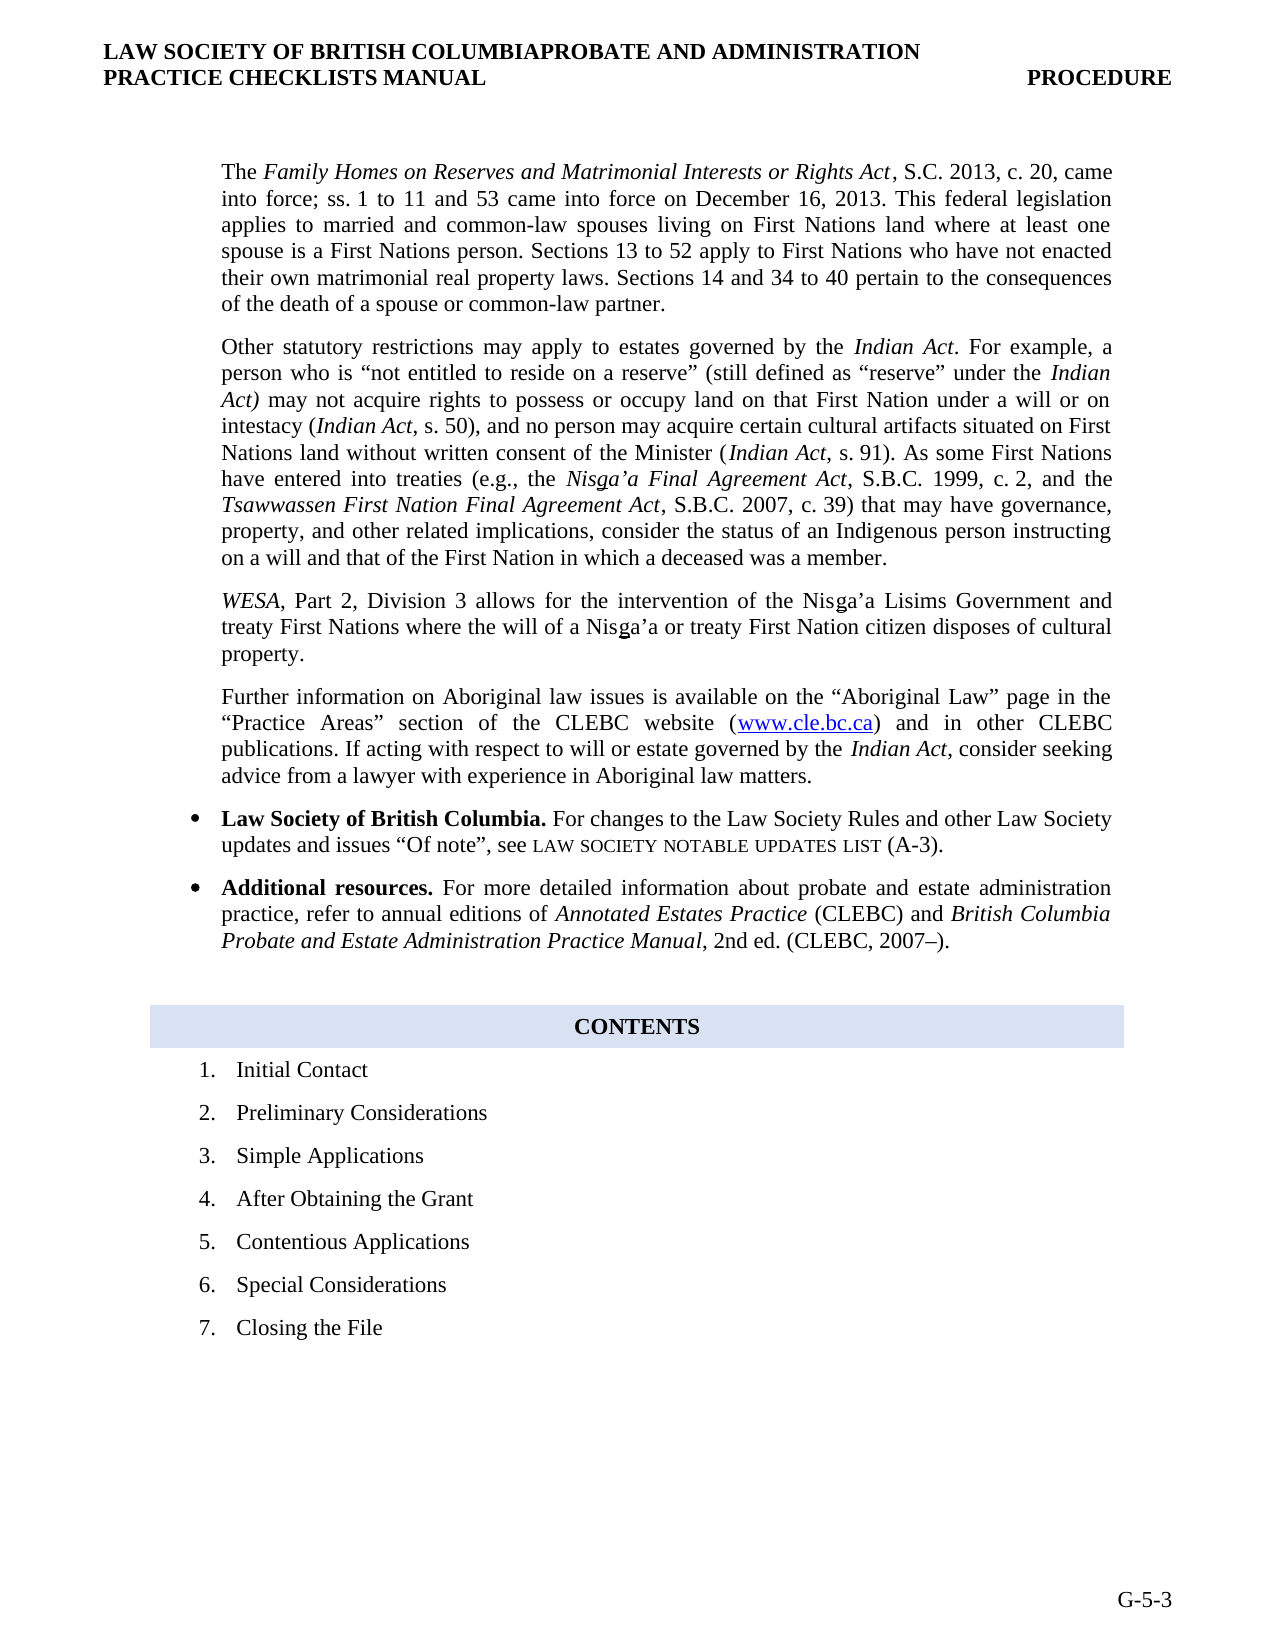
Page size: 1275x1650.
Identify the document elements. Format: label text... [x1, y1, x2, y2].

table_header The Family Homes on Reserves and Matrimonial Interests or Rights Act, S.C. 2013, c. 20, came into force; ss. 1 to 11 and 53 came into force on December 16, 2013. This federal legislation applies to married and common-law spouses living on First Nations land where at least one spouse is a First Nations person. Sections 13 to 52 apply to First Nations who have not enacted their own matrimonial real property laws. Sections 14 and 34 to 40 pertain to the consequences of the death of a spouse or common-law partner. [150, 150, 1124, 325]
table_cell Other statutory restrictions may apply to estates governed by the Indian Act. For example, a person who is “not entitled to reside on a reserve” (still defined as “reserve” under the Indian Act) may not acquire rights to possess or occupy land on that First Nation under a will or on intestacy (Indian Act, s. 50), and no person may acquire certain cultural artifacts situated on First Nations land without written consent of the Minister (Indian Act, s. 91). As some First Nations have entered into treaties (e.g., the Nisga’a Final Agreement Act, S.B.C. 1999, c. 2, and the Tsawwassen First Nation Final Agreement Act, S.B.C. 2007, c. 39) that may have governance, property, and other related implications, consider the status of an Indigenous person instructing on a will and that of the First Nation in which a deceased was a member. [150, 325, 1124, 579]
table_cell Simple Applications [150, 1134, 1124, 1177]
table_cell Contentious Applications [150, 1220, 1124, 1263]
table_cell Closing the File [150, 1306, 1124, 1349]
table_cell Special Considerations [150, 1263, 1124, 1306]
table_header CONTENTS [150, 1005, 1124, 1048]
table_cell After Obtaining the Grant [150, 1177, 1124, 1220]
table_cell Further information on Aboriginal law issues is available on the “Aboriginal Law” page in the “Practice Areas” section of the CLEBC website (www.cle.bc.ca) and in other CLEBC publications. If acting with respect to will or estate governed by the Indian Act, consider seeking advice from a lawyer with experience in Aboriginal law matters. [150, 674, 1124, 796]
table_cell Law Society of British Columbia. For changes to the Law Society Rules and other Law Society updates and issues “Of note”, see law society notable updates list (A-3). [150, 796, 1124, 866]
table_cell Additional resources. For more detailed information about probate and estate administration practice, refer to annual editions of Annotated Estates Practice (CLEBC) and British Columbia Probate and Estate Administration Practice Manual, 2nd ed. (CLEBC, 2007–). [150, 866, 1124, 962]
table_cell Initial Contact [150, 1048, 1124, 1091]
table_cell WESA, Part 2, Division 3 allows for the intervention of the Nisga’a Lisims Government and treaty First Nations where the will of a Nisga’a or treaty First Nation citizen disposes of cultural property. [150, 579, 1124, 674]
table_cell Preliminary Considerations [150, 1091, 1124, 1134]
